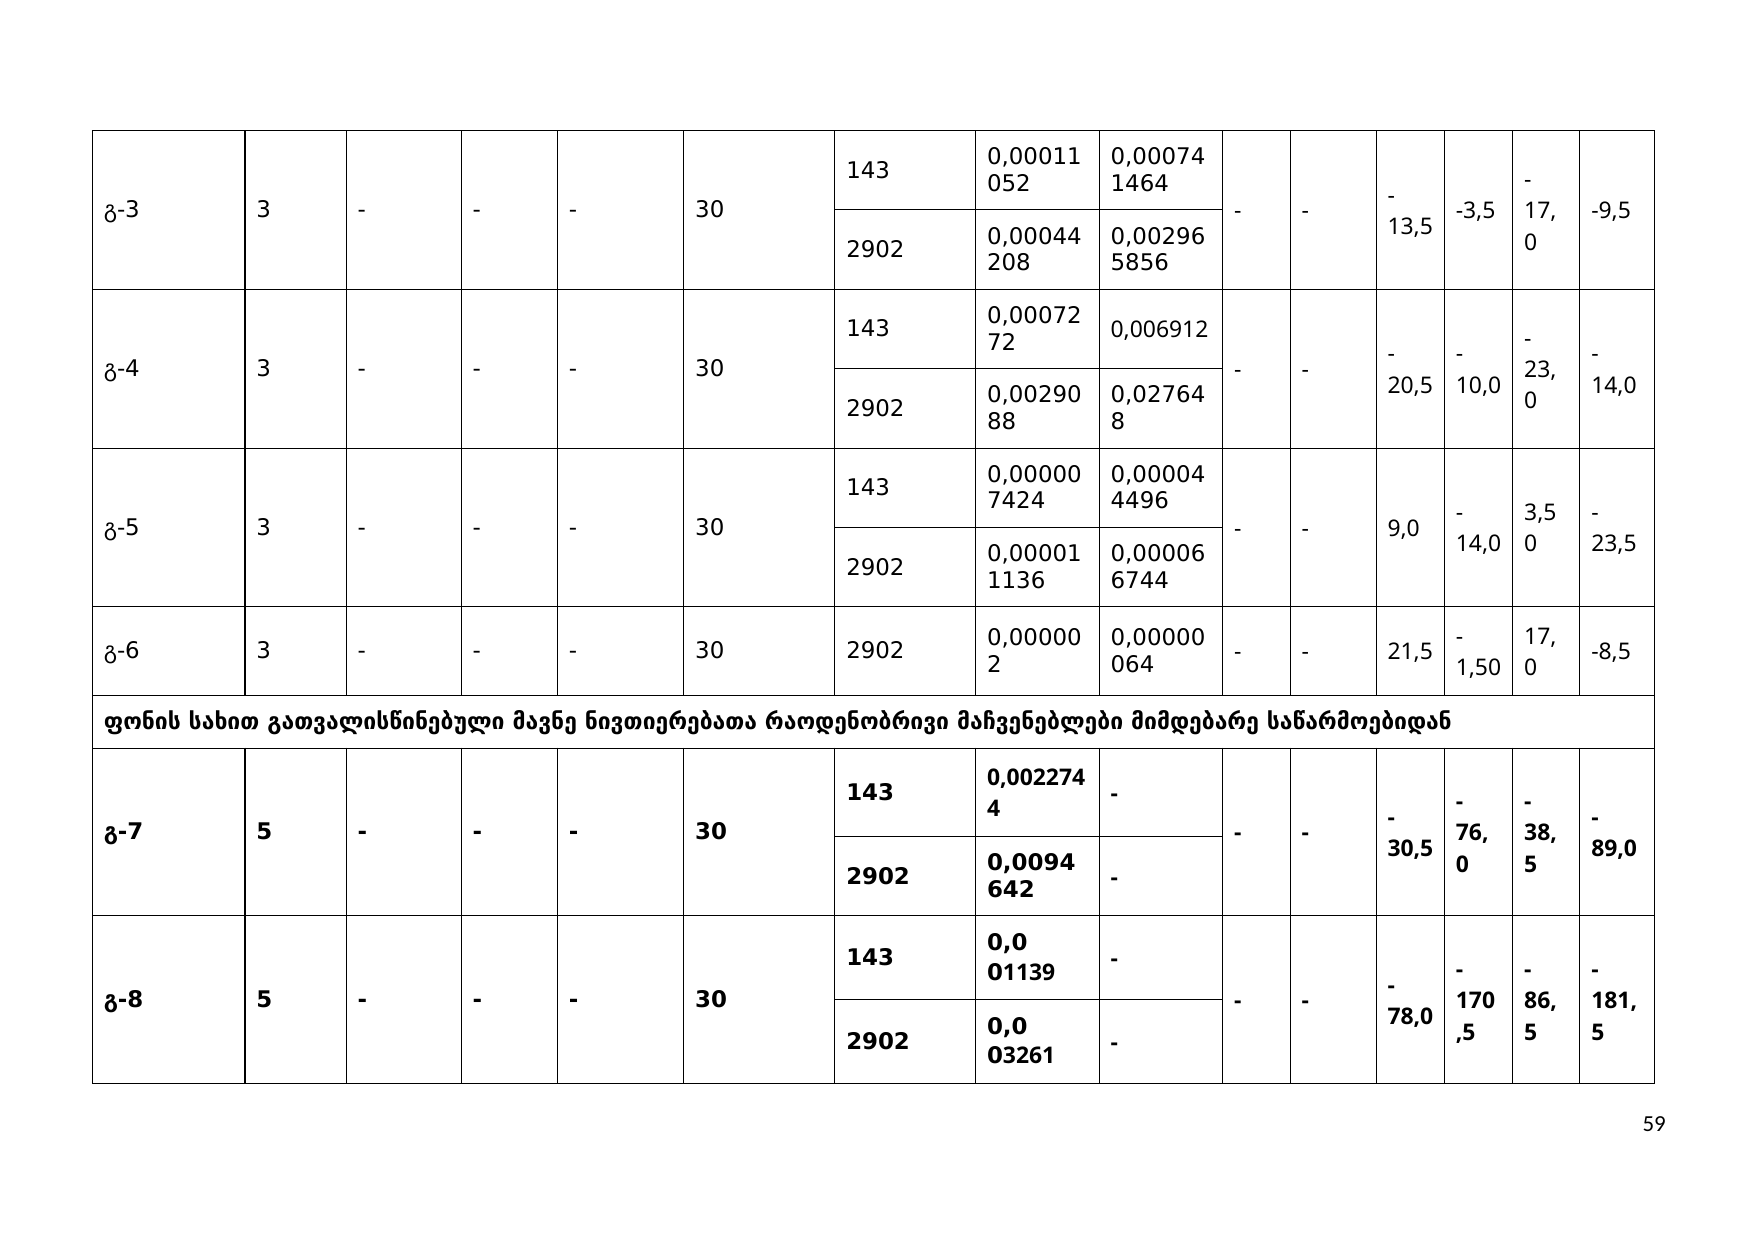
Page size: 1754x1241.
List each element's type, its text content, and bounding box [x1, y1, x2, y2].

table_cell 17,0 [1513, 607, 1579, 695]
table_cell -30,5 [1377, 749, 1444, 915]
table_cell 0,00044208 [976, 210, 1099, 289]
table_cell - [1291, 290, 1376, 447]
table_cell გ-4 [93, 290, 244, 447]
table_cell 9,0 [1377, 449, 1444, 606]
table_cell - [1291, 916, 1376, 1083]
table_cell - [1100, 749, 1222, 836]
table_cell 3 [246, 290, 346, 447]
table_cell -23,5 [1580, 449, 1654, 606]
table_cell - [1223, 449, 1290, 606]
table_cell - [558, 131, 683, 289]
table_cell 2902 [835, 607, 975, 695]
table_cell - [462, 749, 557, 915]
table_cell - [1291, 449, 1376, 606]
table_cell 2902 [835, 837, 975, 915]
table_cell 0,006912 [1100, 290, 1222, 368]
table_cell -17,0 [1513, 131, 1579, 289]
table_cell -8,5 [1580, 607, 1654, 695]
table_cell 0,002965856 [1100, 210, 1222, 289]
table_cell - [1100, 1000, 1222, 1083]
table_cell 143 [835, 290, 975, 368]
table_cell 143 [835, 449, 975, 527]
table_cell - [347, 290, 461, 447]
table_cell 0,027648 [1100, 369, 1222, 447]
table_cell გ-8 [93, 916, 244, 1083]
table_cell - [347, 449, 461, 606]
table_cell 0,00000064 [1100, 607, 1222, 695]
table_cell 3,50 [1513, 449, 1579, 606]
table_cell 21,5 [1377, 607, 1444, 695]
table_cell 2902 [835, 369, 975, 447]
table_cell 30 [684, 749, 834, 915]
table_cell 143 [835, 916, 975, 999]
table_cell 0,003261 [976, 1000, 1099, 1083]
table_cell 0,000007424 [976, 449, 1099, 527]
table_cell - [558, 607, 683, 695]
table_cell -38,5 [1513, 749, 1579, 915]
table_cell - [1100, 837, 1222, 915]
table_cell 30 [684, 607, 834, 695]
table_cell - [1223, 290, 1290, 447]
table_cell -9,5 [1580, 131, 1654, 289]
table_cell -86,5 [1513, 916, 1579, 1083]
table_cell 0,0007272 [976, 290, 1099, 368]
table_cell - [1223, 916, 1290, 1083]
table_cell - [347, 916, 461, 1083]
table_cell - [347, 131, 461, 289]
table_cell 5 [246, 749, 346, 915]
table_cell - [1291, 607, 1376, 695]
table_cell -3,5 [1445, 131, 1512, 289]
table_cell - [558, 916, 683, 1083]
table_cell გ-5 [93, 449, 244, 606]
table_cell 0,001139 [976, 916, 1099, 999]
table_cell 2902 [835, 210, 975, 289]
table_cell 3 [246, 449, 346, 606]
table_cell გ-3 [93, 131, 244, 289]
table_cell -20,5 [1377, 290, 1444, 447]
table_cell 0,000741464 [1100, 131, 1222, 209]
table_cell 2902 [835, 528, 975, 606]
table_cell 143 [835, 131, 975, 209]
table_cell -13,5 [1377, 131, 1444, 289]
table_cell -76,0 [1445, 749, 1512, 915]
table_cell - [1291, 131, 1376, 289]
table_cell - [347, 749, 461, 915]
table_cell -14,0 [1580, 290, 1654, 447]
table_cell 2902 [835, 1000, 975, 1083]
table_cell - [558, 749, 683, 915]
table_cell -14,0 [1445, 449, 1512, 606]
table_cell 30 [684, 131, 834, 289]
table_cell 0,0022744 [976, 749, 1099, 836]
table_cell 0,000044496 [1100, 449, 1222, 527]
table_cell 3 [246, 131, 346, 289]
table_cell -181,5 [1580, 916, 1654, 1083]
table_cell 0,00011052 [976, 131, 1099, 209]
table_cell გ-6 [93, 607, 244, 695]
table_cell - [462, 916, 557, 1083]
table_cell 3 [246, 607, 346, 695]
table_cell - [1100, 916, 1222, 999]
table_cell -10,0 [1445, 290, 1512, 447]
table_cell 0,000066744 [1100, 528, 1222, 606]
table_cell 0,0094642 [976, 837, 1099, 915]
table_cell - [1223, 749, 1290, 915]
table_cell 5 [246, 916, 346, 1083]
table_cell 30 [684, 449, 834, 606]
table_cell 143 [835, 749, 975, 836]
table_cell ფონის სახით გათვალისწინებული მავნე ნივთიერებათა რაოდენობრივი მაჩვენებლები მიმდებარე საწარმოებიდან [93, 696, 1654, 747]
table_cell - [462, 290, 557, 447]
table_cell - [1223, 131, 1290, 289]
table_cell 0,000002 [976, 607, 1099, 695]
table_cell -1,50 [1445, 607, 1512, 695]
table_cell -78,0 [1377, 916, 1444, 1083]
table_cell - [462, 449, 557, 606]
table_cell -23,0 [1513, 290, 1579, 447]
table_cell 0,000011136 [976, 528, 1099, 606]
table_cell - [558, 290, 683, 447]
table_cell - [462, 607, 557, 695]
table_cell - [462, 131, 557, 289]
table_cell 0,0029088 [976, 369, 1099, 447]
table_cell -89,0 [1580, 749, 1654, 915]
table_cell 30 [684, 290, 834, 447]
table_cell - [1223, 607, 1290, 695]
table_cell - [347, 607, 461, 695]
table_cell - [558, 449, 683, 606]
table_cell - [1291, 749, 1376, 915]
table_cell -170,5 [1445, 916, 1512, 1083]
table_cell გ-7 [93, 749, 244, 915]
table_cell 30 [684, 916, 834, 1083]
